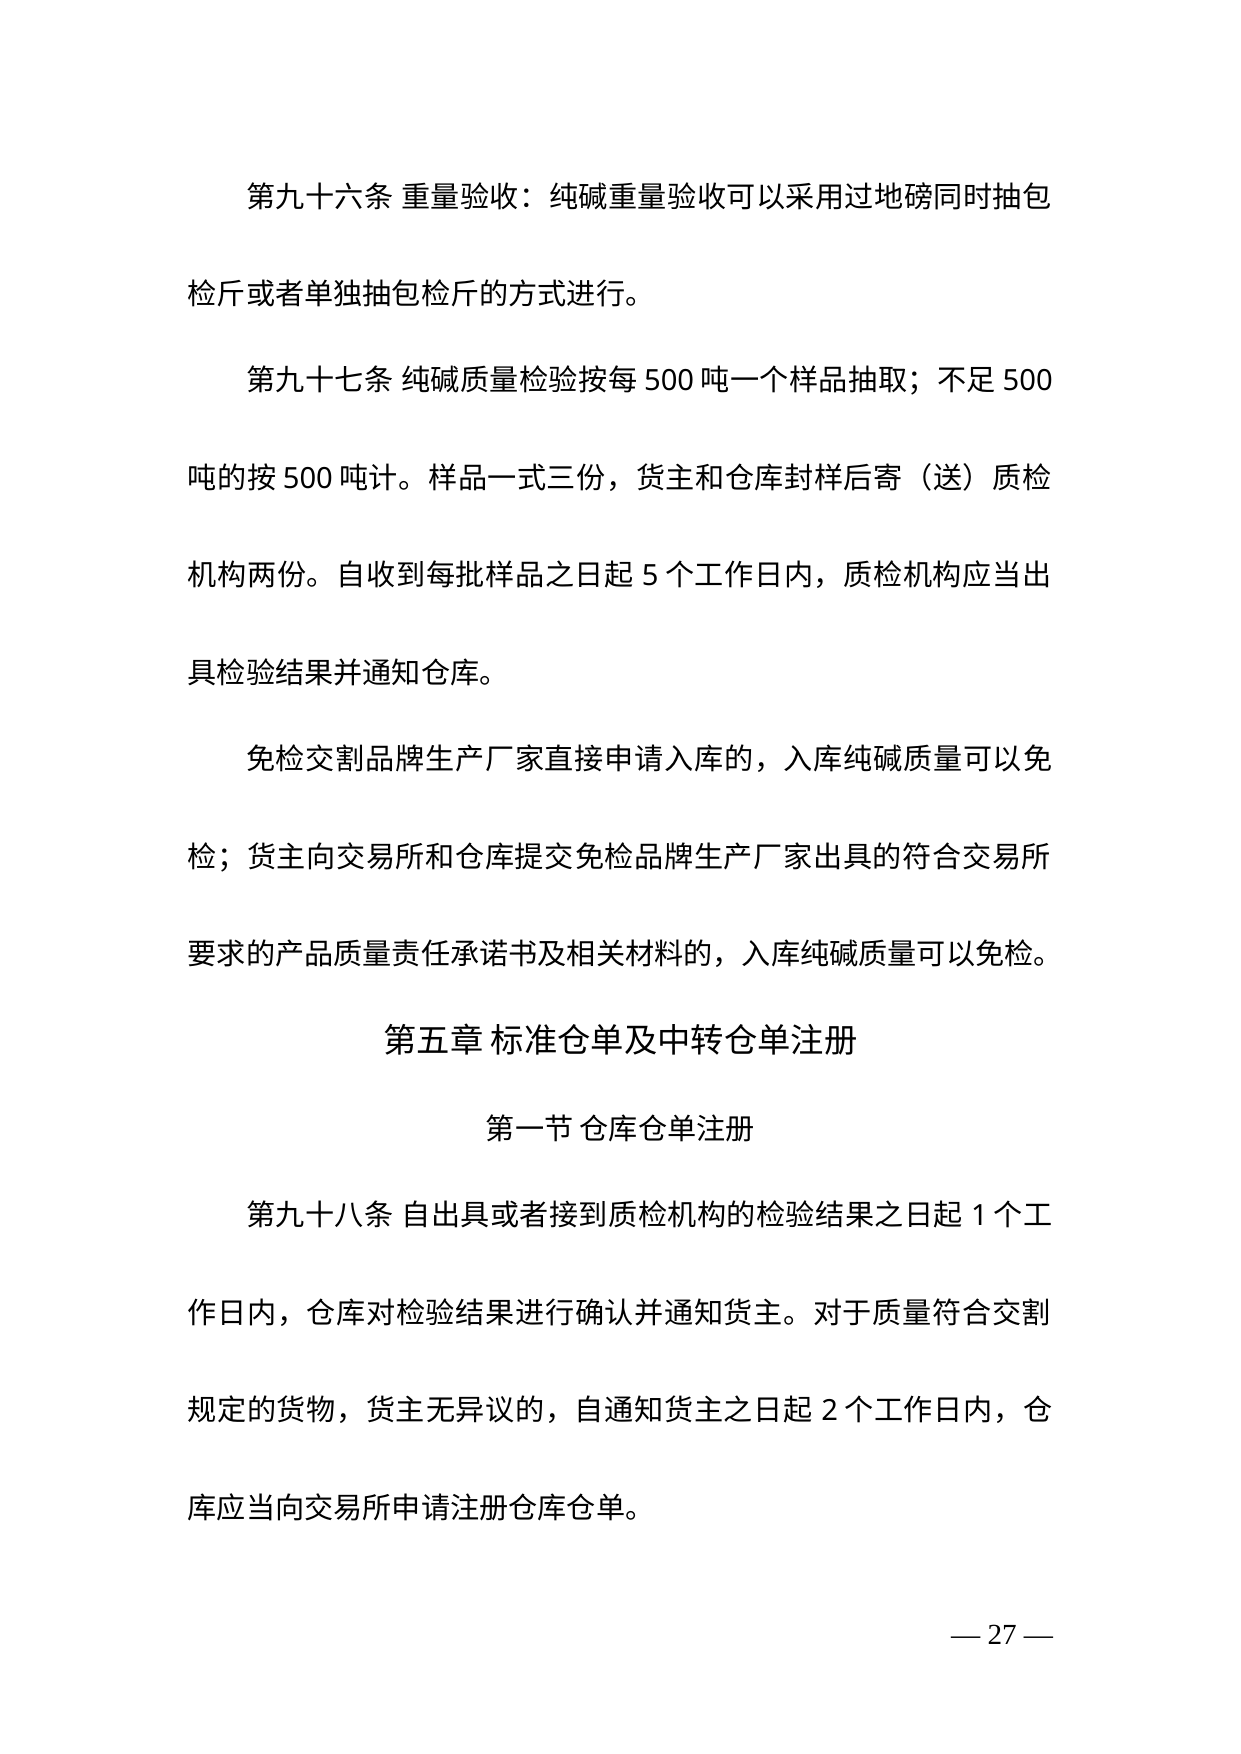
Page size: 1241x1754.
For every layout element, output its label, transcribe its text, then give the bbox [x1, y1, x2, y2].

text 免检交割品牌生产厂家直接申请入库的，入库纯碱质量可以免检；货主向交易所和仓库提交免检品牌生产厂家出具的符合交易所要求的产品质量责任承诺书及相关材料的，入库纯碱质量可以免检。 [187, 724, 1053, 984]
text 第一节 仓库仓单注册 [187, 1094, 1053, 1159]
text 第九十七条 纯碱质量检验按每500吨一个样品抽取；不足500吨的按500吨计。样品一式三份，货主和仓库封样后寄（送）质检机构两份。自收到每批样品之日起5个工作日内，质检机构应当出具检验结果并通知仓库。 [187, 346, 1053, 703]
text 第五章 标准仓单及中转仓单注册 [187, 1005, 1053, 1070]
text 第九十八条 自出具或者接到质检机构的检验结果之日起1个工作日内，仓库对检验结果进行确认并通知货主。对于质量符合交割规定的货物，货主无异议的，自通知货主之日起2个工作日内，仓库应当向交易所申请注册仓库仓单。 [187, 1181, 1053, 1538]
text 第九十六条 重量验收：纯碱重量验收可以采用过地磅同时抽包检斤或者单独抽包检斤的方式进行。 [187, 162, 1053, 324]
